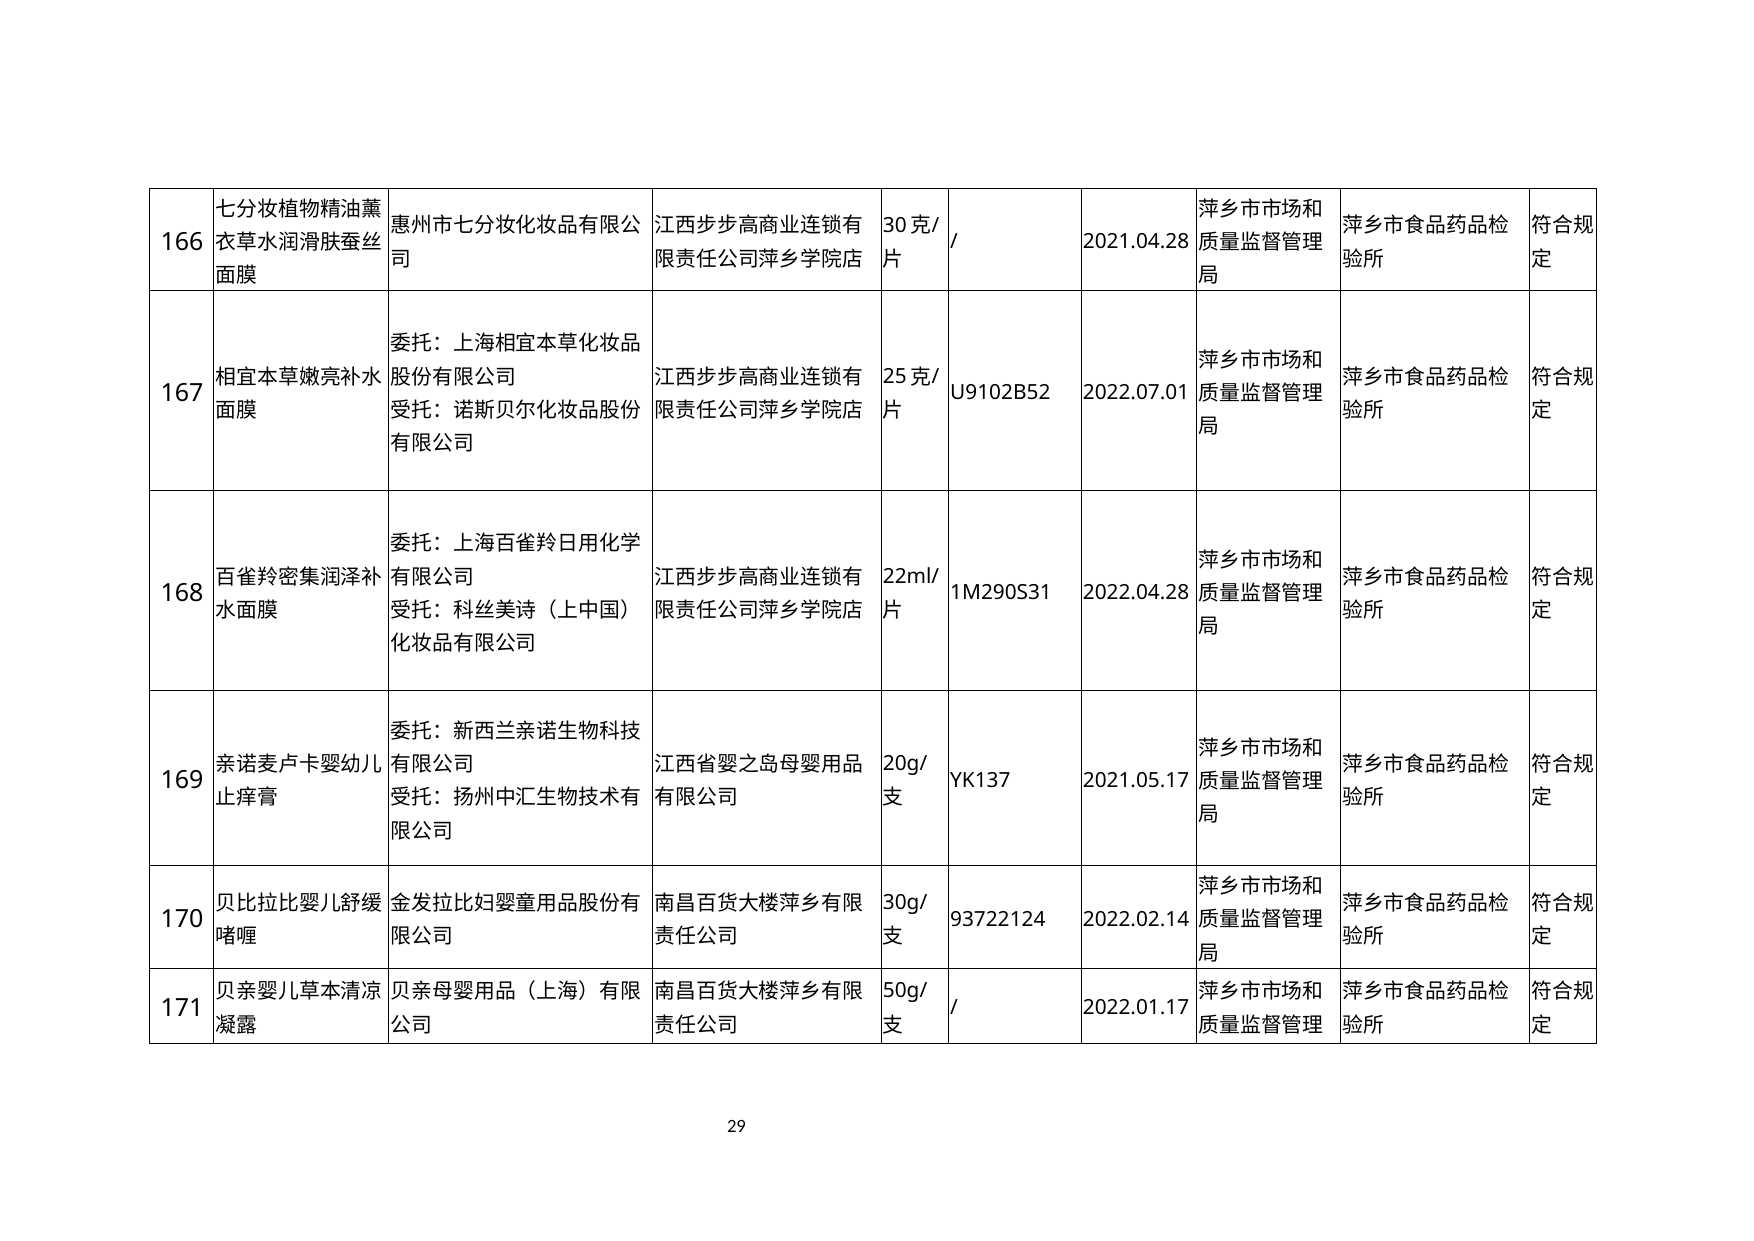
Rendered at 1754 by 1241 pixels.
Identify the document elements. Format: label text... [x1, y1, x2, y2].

table_cell 萍乡市市场和质量监督管理局 [1197, 969, 1340, 1043]
table_cell 171 [150, 969, 213, 1043]
table_cell 萍乡市食品药品检验所 [1341, 291, 1529, 490]
table_cell 168 [150, 491, 213, 690]
table_cell 百雀羚密集润泽补水面膜 [214, 491, 388, 690]
table_cell 2022.01.17 [1082, 969, 1196, 1043]
table_cell 萍乡市食品药品检验所 [1341, 969, 1529, 1043]
table_cell / [949, 969, 1081, 1043]
table_cell 20g/支 [882, 691, 948, 865]
table_cell 南昌百货大楼萍乡有限责任公司 [653, 866, 881, 968]
table_cell 亲诺麦卢卡婴幼儿止痒膏 [214, 691, 388, 865]
table_cell 萍乡市市场和质量监督管理局 [1197, 189, 1340, 290]
table_cell 169 [150, 691, 213, 865]
table_cell 22ml/片 [882, 491, 948, 690]
table_cell 2022.07.01 [1082, 291, 1196, 490]
table_cell 金发拉比妇婴童用品股份有限公司 [389, 866, 652, 968]
table_cell U9102B52 [949, 291, 1081, 490]
table_cell 30克/片 [882, 189, 948, 290]
table_cell 萍乡市食品药品检验所 [1341, 491, 1529, 690]
table_cell 委托：上海百雀羚日用化学有限公司 受托：科丝美诗（上中国）化妆品有限公司 [389, 491, 652, 690]
table_cell 七分妆植物精油薰衣草水润滑肤蚕丝面膜 [214, 189, 388, 290]
table_cell 1M290S31 [949, 491, 1081, 690]
table_cell 江西省婴之岛母婴用品有限公司 [653, 691, 881, 865]
table_cell 萍乡市市场和质量监督管理局 [1197, 866, 1340, 968]
table_cell 惠州市七分妆化妆品有限公司 [389, 189, 652, 290]
table_cell 萍乡市食品药品检验所 [1341, 866, 1529, 968]
table_cell 相宜本草嫩亮补水面膜 [214, 291, 388, 490]
table_cell 170 [150, 866, 213, 968]
table_cell 符合规定 [1530, 969, 1596, 1043]
table_cell 南昌百货大楼萍乡有限责任公司 [653, 969, 881, 1043]
table_cell 符合规定 [1530, 189, 1596, 290]
table_cell 93722124 [949, 866, 1081, 968]
table_cell 30g/支 [882, 866, 948, 968]
table_cell 166 [150, 189, 213, 290]
table_cell 贝比拉比婴儿舒缓啫喱 [214, 866, 388, 968]
table_cell 江西步步高商业连锁有限责任公司萍乡学院店 [653, 291, 881, 490]
table_cell 江西步步高商业连锁有限责任公司萍乡学院店 [653, 491, 881, 690]
table_cell 委托：新西兰亲诺生物科技有限公司 受托：扬州中汇生物技术有限公司 [389, 691, 652, 865]
table_cell 萍乡市市场和质量监督管理局 [1197, 291, 1340, 490]
table_cell 符合规定 [1530, 866, 1596, 968]
table_cell / [949, 189, 1081, 290]
table_cell 萍乡市食品药品检验所 [1341, 691, 1529, 865]
table_cell 2021.05.17 [1082, 691, 1196, 865]
table_cell 贝亲母婴用品（上海）有限公司 [389, 969, 652, 1043]
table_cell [653, 189, 881, 290]
table_cell 25克/片 [882, 291, 948, 490]
table_cell YK137 [949, 691, 1081, 865]
table_cell 符合规定 [1530, 491, 1596, 690]
table_cell 167 [150, 291, 213, 490]
table_cell 符合规定 [1530, 291, 1596, 490]
table_cell 2021.04.28 [1082, 189, 1196, 290]
table_cell 符合规定 [1530, 691, 1596, 865]
table_cell 2022.04.28 [1082, 491, 1196, 690]
table_cell 萍乡市市场和质量监督管理局 [1197, 491, 1340, 690]
table_cell 萍乡市食品药品检验所 [1341, 189, 1529, 290]
table_cell 贝亲婴儿草本清凉凝露 [214, 969, 388, 1043]
table_cell 萍乡市市场和质量监督管理局 [1197, 691, 1340, 865]
table_cell 50g/支 [882, 969, 948, 1043]
table_cell 2022.02.14 [1082, 866, 1196, 968]
table_cell 委托：上海相宜本草化妆品股份有限公司 受托：诺斯贝尔化妆品股份有限公司 [389, 291, 652, 490]
